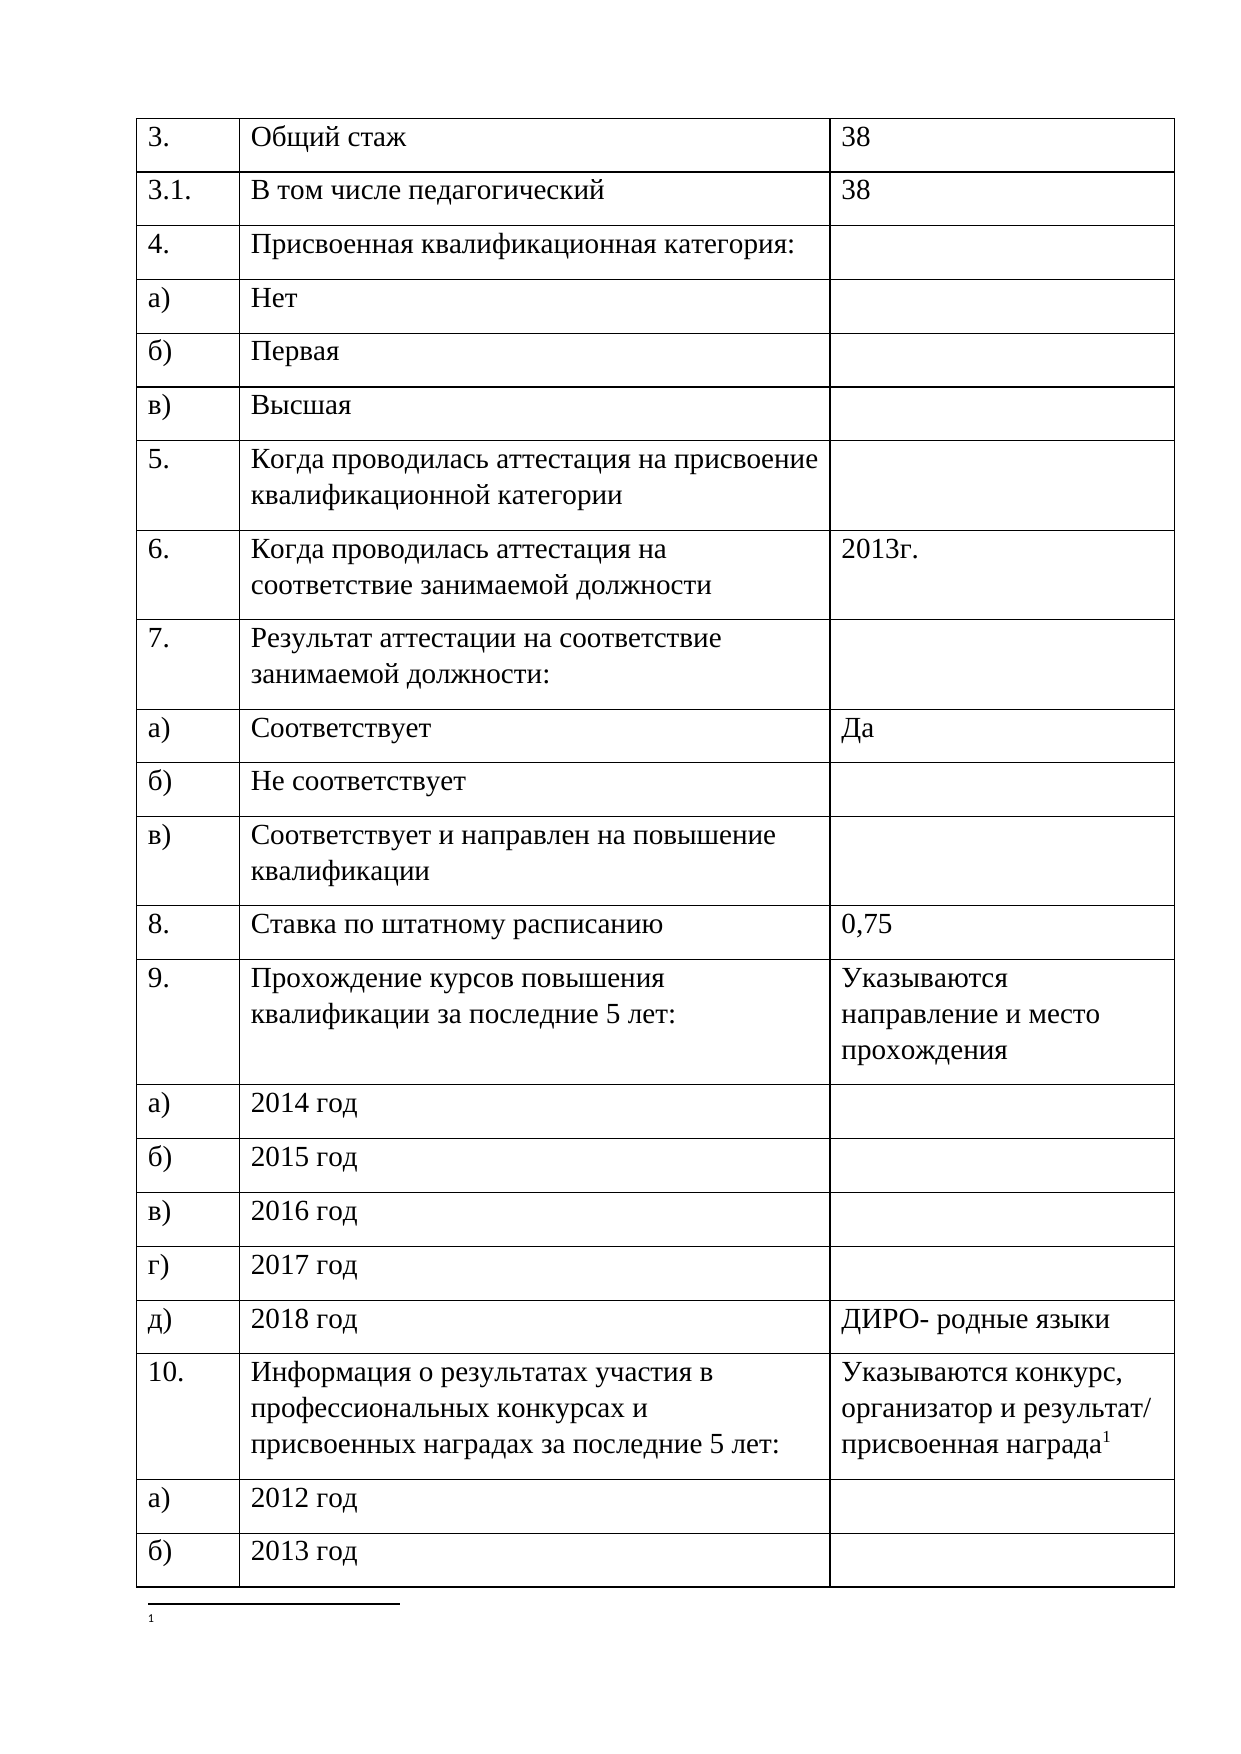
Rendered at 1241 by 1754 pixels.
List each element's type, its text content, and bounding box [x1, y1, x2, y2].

table_cell 38 [831, 173, 1174, 225]
table_cell б) [137, 763, 239, 816]
table_cell 0,75 [831, 906, 1174, 959]
table_cell г) [137, 1247, 239, 1300]
table_cell 3. [137, 119, 239, 171]
table_cell 5. [137, 441, 239, 530]
table_cell [831, 763, 1174, 816]
table_cell Общий стаж [240, 119, 829, 171]
table_cell 6. [137, 531, 239, 619]
table_cell 2014 год [240, 1085, 829, 1138]
table_cell а) [137, 1480, 239, 1532]
table_cell 4. [137, 226, 239, 279]
table_cell 2012 год [240, 1480, 829, 1532]
table_cell 9. [137, 960, 239, 1084]
table_cell а) [137, 1085, 239, 1138]
table_cell б) [137, 334, 239, 386]
table_cell в) [137, 388, 239, 440]
table_cell 2013 год [240, 1534, 829, 1586]
table_cell в) [137, 817, 239, 905]
table_cell [831, 1193, 1174, 1246]
table_cell [831, 1480, 1174, 1532]
table_cell [831, 1139, 1174, 1192]
table_cell Указываются направление и место прохождения [831, 960, 1174, 1084]
table_cell 10. [137, 1354, 239, 1479]
table_cell Соответствует и направлен на повышение квалификации [240, 817, 829, 905]
table_cell Когда проводилась аттестация на соответствие занимаемой должности [240, 531, 829, 619]
table_cell б) [137, 1139, 239, 1192]
table_cell [831, 1534, 1174, 1586]
table_cell [831, 1247, 1174, 1300]
table_cell Первая [240, 334, 829, 386]
table_cell Указываются конкурс, организатор и результат/ присвоенная награда [831, 1354, 1174, 1479]
table_cell Нет [240, 280, 829, 332]
table_cell б) [137, 1534, 239, 1586]
table_cell [831, 226, 1174, 279]
table_cell [831, 620, 1174, 709]
table_cell а) [137, 280, 239, 332]
table_cell [831, 817, 1174, 905]
table_cell Результат аттестации на соответствие занимаемой должности: [240, 620, 829, 709]
table_cell Когда проводилась аттестация на присвоение квалификационной категории [240, 441, 829, 530]
table_cell [831, 334, 1174, 386]
table_cell Присвоенная квалификационная категория: [240, 226, 829, 279]
table_cell 2015 год [240, 1139, 829, 1192]
table_cell 38 [831, 119, 1174, 171]
table_cell 2017 год [240, 1247, 829, 1300]
table_cell 2018 год [240, 1301, 829, 1353]
table_cell Высшая [240, 388, 829, 440]
table_cell [831, 441, 1174, 530]
table_cell 3.1. [137, 173, 239, 225]
table_cell Да [831, 710, 1174, 762]
table_cell 2016 год [240, 1193, 829, 1246]
table_cell 8. [137, 906, 239, 959]
table_cell Прохождение курсов повышения квалификации за последние 5 лет: [240, 960, 829, 1084]
table_cell [831, 280, 1174, 332]
table_cell В том числе педагогический [240, 173, 829, 225]
table_cell Ставка по штатному расписанию [240, 906, 829, 959]
table_cell [831, 388, 1174, 440]
table_cell а) [137, 710, 239, 762]
table_cell ДИРО- родные языки [831, 1301, 1174, 1353]
table_cell 7. [137, 620, 239, 709]
table_cell Соответствует [240, 710, 829, 762]
table_cell Не соответствует [240, 763, 829, 816]
table_cell [831, 1085, 1174, 1138]
table_cell в) [137, 1193, 239, 1246]
table_cell д) [137, 1301, 239, 1353]
table_cell 2013г. [831, 531, 1174, 619]
table_cell Информация о результатах участия в профессиональных конкурсах и присвоенных наградах за последние 5 лет: [240, 1354, 829, 1479]
